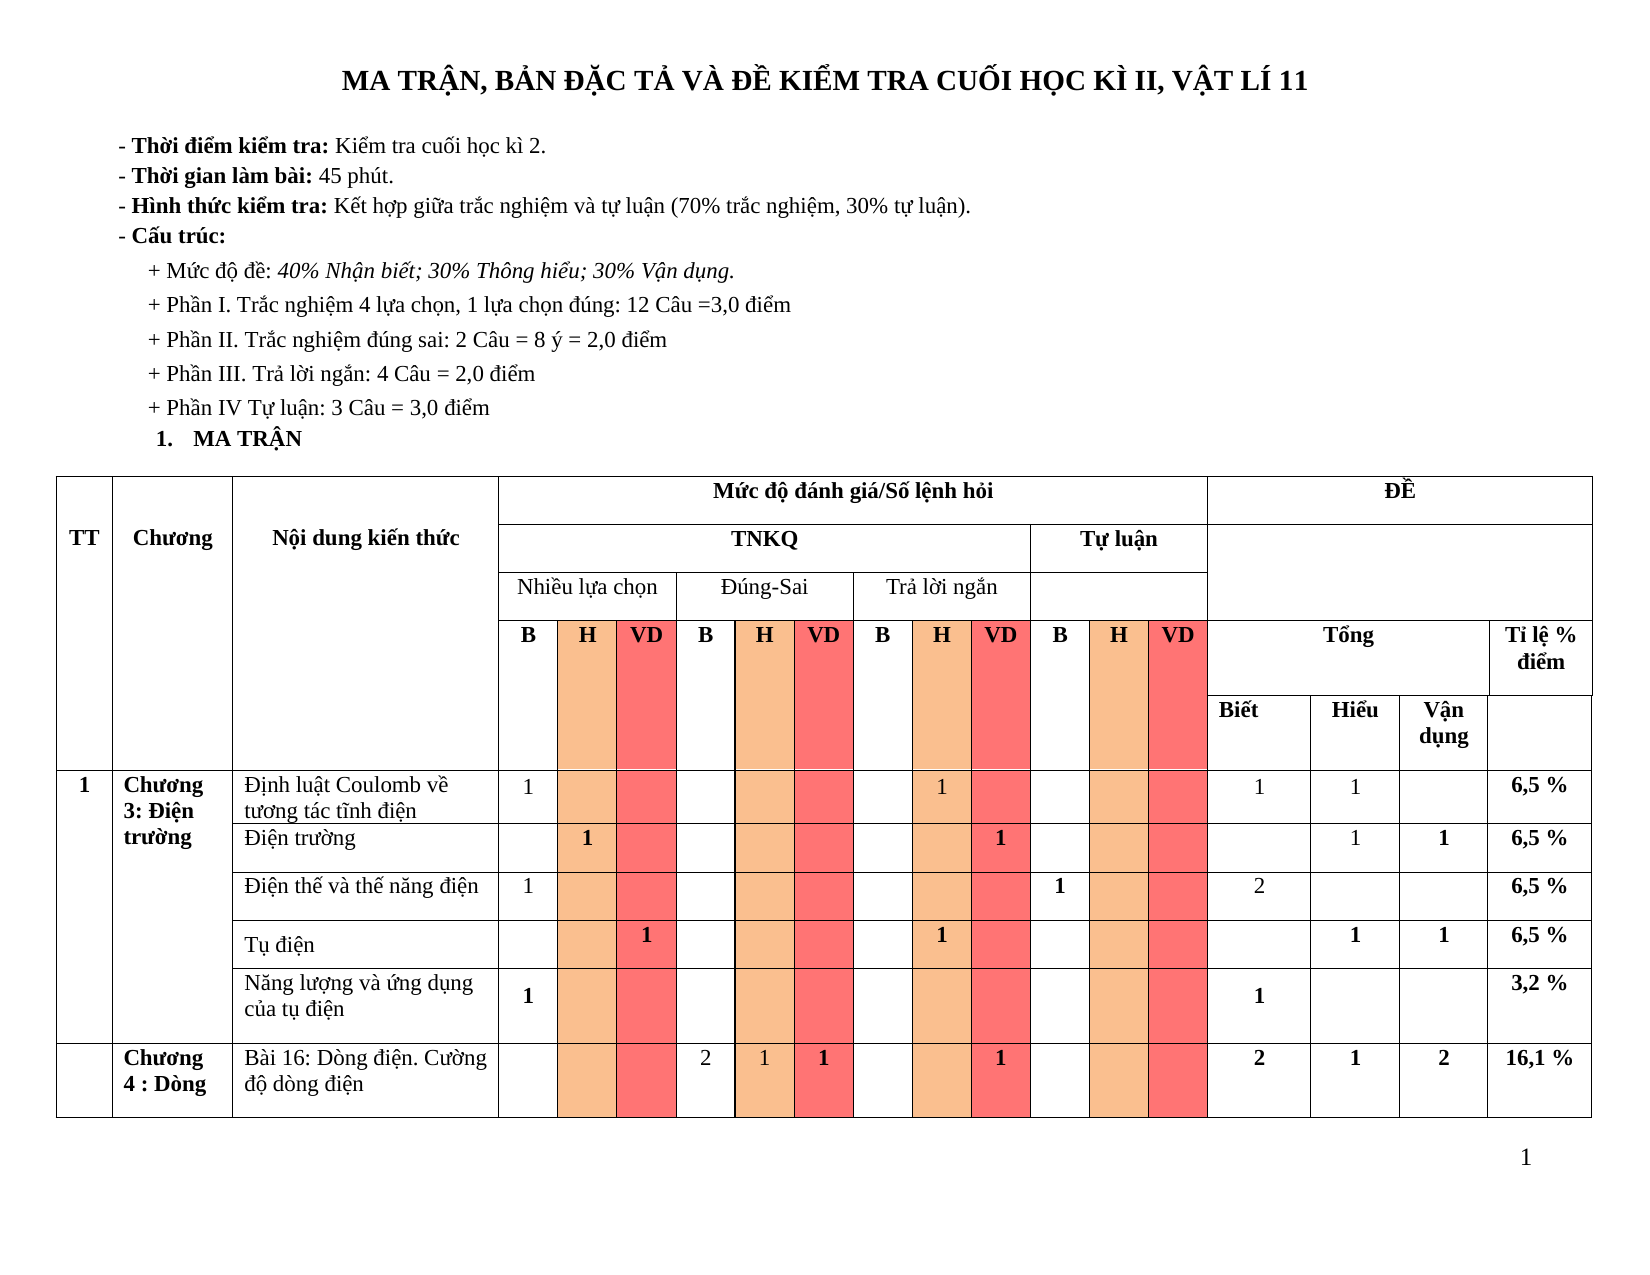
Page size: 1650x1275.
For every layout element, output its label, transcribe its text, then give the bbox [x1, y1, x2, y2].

table_cell [1311, 969, 1399, 1043]
table_cell [1090, 1044, 1148, 1117]
table_cell [736, 824, 794, 872]
table_cell [1149, 969, 1207, 1043]
table_cell [677, 771, 734, 823]
table_cell 1 [972, 824, 1030, 872]
table_cell [617, 824, 676, 872]
table_header TT [57, 477, 112, 769]
table_cell H [736, 621, 794, 769]
table_cell 6,5 % [1488, 921, 1591, 968]
table_cell [795, 824, 853, 872]
table_cell 3,2 % [1488, 969, 1591, 1043]
table_cell 2 [1208, 1044, 1310, 1117]
table_cell 1 [499, 873, 557, 920]
table_cell [677, 921, 734, 968]
table_cell 1 [499, 969, 557, 1043]
table_cell 1 [1400, 824, 1487, 872]
table_cell 1 [795, 1044, 853, 1117]
text + Phần IV Tự luận: 3 Câu = 3,0 điểm [118, 394, 1532, 421]
text + Phần II. Trắc nghiệm đúng sai: 2 Câu = 8 ý = 2,0 điểm [118, 326, 1532, 352]
table_cell [795, 969, 853, 1043]
table_cell [1090, 771, 1148, 823]
table_cell Trả lời ngắn [854, 573, 1030, 620]
table_cell B [1031, 621, 1089, 769]
table_cell H [558, 621, 616, 769]
text - Thời điểm kiểm tra: Kiểm tra cuối học kì 2. [118, 132, 1532, 158]
table_cell [972, 873, 1030, 920]
table_cell [736, 969, 794, 1043]
table_cell Tổng [1208, 621, 1489, 695]
table_cell 1 [617, 921, 676, 968]
table_cell [1488, 696, 1591, 769]
table_cell [736, 921, 794, 968]
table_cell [113, 1044, 232, 1117]
table_cell [617, 1044, 676, 1117]
table_cell Bài 16: Dòng điện. Cường độ dòng điện [233, 1044, 498, 1117]
table_cell Điện thế và thế năng điện [233, 873, 498, 920]
table_cell VD [617, 621, 676, 769]
table_cell [677, 824, 734, 872]
table_cell [617, 771, 676, 823]
table_cell [1400, 873, 1487, 920]
table_cell 2 [1400, 1044, 1487, 1117]
text + Phần III. Trả lời ngắn: 4 Câu = 2,0 điểm [118, 360, 1532, 386]
table_cell [1149, 1044, 1207, 1117]
table_header ĐỀ [1208, 477, 1592, 524]
table_cell [854, 969, 912, 1043]
table_cell [795, 873, 853, 920]
table_cell [1090, 969, 1148, 1043]
table_cell 2 [677, 1044, 734, 1117]
table_cell [913, 824, 971, 872]
table_cell H [1090, 621, 1148, 769]
table_cell [1031, 921, 1089, 968]
table_cell 1 [972, 1044, 1030, 1117]
table_cell 16,1 % [1488, 1044, 1591, 1117]
table_cell 1 [1311, 824, 1399, 872]
table_cell VD [795, 621, 853, 769]
table_cell [854, 824, 912, 872]
table_cell 1 [1208, 969, 1310, 1043]
table_cell [1208, 824, 1310, 872]
table_cell [1031, 771, 1089, 823]
table_cell [972, 969, 1030, 1043]
table_cell Chương 3: Điện trường [113, 771, 232, 1043]
table_cell [854, 873, 912, 920]
table_cell [499, 921, 557, 968]
table_header Mức độ đánh giá/Số lệnh hỏi [499, 477, 1207, 524]
table_cell [558, 921, 616, 968]
table_cell Vận dụng [1400, 696, 1487, 769]
table_cell Định luật Coulomb về tương tác tĩnh điện [233, 771, 498, 823]
list MA TRẬN [156, 425, 1532, 451]
table_cell 1 [57, 771, 112, 1043]
table_cell 2 [1208, 873, 1310, 920]
table_cell [1031, 573, 1207, 620]
table_cell Năng lượng và ứng dụng của tụ điện [233, 969, 498, 1043]
table_cell [854, 771, 912, 823]
table_cell [1031, 824, 1089, 872]
table_cell [1031, 1044, 1089, 1117]
table_cell Điện trường [233, 824, 498, 872]
table_cell 1 [913, 921, 971, 968]
table_cell Biết [1208, 696, 1310, 769]
table_cell [558, 1044, 616, 1117]
table_cell Tỉ lệ % điểm [1490, 621, 1592, 695]
table_cell [499, 1044, 557, 1117]
table_cell [1149, 921, 1207, 968]
table_cell Hiểu [1311, 696, 1399, 769]
table_cell [617, 873, 676, 920]
text - Cấu trúc: [118, 223, 1532, 249]
table_cell 1 [736, 1044, 794, 1117]
table_cell [1311, 873, 1399, 920]
text - Thời gian làm bài: 45 phút. [118, 162, 1532, 188]
table_cell [854, 1044, 912, 1117]
table_cell [1090, 873, 1148, 920]
table_cell [795, 921, 853, 968]
table_cell [558, 969, 616, 1043]
subtitle MA TRẬN, BẢN ĐẶC TẢ VÀ ĐỀ KIỂM TRA CUỐI HỌC KÌ II, VẬT LÍ 11 [118, 63, 1532, 97]
table_cell Tụ điện [233, 921, 498, 968]
table_cell [1090, 824, 1148, 872]
table_cell [1149, 873, 1207, 920]
table_cell 1 [913, 771, 971, 823]
table_cell Đúng-Sai [677, 573, 853, 620]
table_cell [57, 1044, 112, 1117]
table_cell [795, 771, 853, 823]
text + Mức độ đề: 40% Nhận biết; 30% Thông hiểu; 30% Vận dụng. [118, 257, 1532, 283]
table_cell B [499, 621, 557, 769]
table_cell [1208, 525, 1592, 620]
table_cell [913, 1044, 971, 1117]
table_cell [1149, 771, 1207, 823]
table_cell Nhiều lựa chọn [499, 573, 676, 620]
table_cell 1 [499, 771, 557, 823]
table_cell 1 [1311, 771, 1399, 823]
table_cell [1090, 921, 1148, 968]
table_cell [913, 969, 971, 1043]
table_cell [736, 873, 794, 920]
table_cell VD [1149, 621, 1207, 769]
table_cell VD [972, 621, 1030, 769]
table_cell 6,5 % [1488, 824, 1591, 872]
table_cell B [677, 621, 734, 769]
table_cell [1031, 969, 1089, 1043]
text - Hình thức kiểm tra: Kết hợp giữa trắc nghiệm và tự luận (70% trắc nghiệm, 30% tự luận). [118, 192, 1532, 219]
table_cell [913, 873, 971, 920]
table_header Chương [113, 477, 232, 769]
table_cell B [854, 621, 912, 769]
table_cell H [913, 621, 971, 769]
table_cell [736, 771, 794, 823]
table_cell 6,5 % [1488, 771, 1591, 823]
table_cell 1 [1400, 921, 1487, 968]
table_cell 1 [1208, 771, 1310, 823]
table_cell [1149, 824, 1207, 872]
text + Phần I. Trắc nghiệm 4 lựa chọn, 1 lựa chọn đúng: 12 Câu =3,0 điểm [118, 291, 1532, 318]
table_cell [499, 824, 557, 872]
table_cell [677, 969, 734, 1043]
table_cell [1208, 921, 1310, 968]
table_cell [558, 771, 616, 823]
table_cell [558, 873, 616, 920]
table_cell 1 [1031, 873, 1089, 920]
table_cell [1400, 771, 1487, 823]
table_cell 1 [558, 824, 616, 872]
table_cell [617, 969, 676, 1043]
table_cell TNKQ [499, 525, 1030, 572]
table_cell [972, 921, 1030, 968]
table_cell [972, 771, 1030, 823]
table_cell [854, 921, 912, 968]
table_cell 1 [1311, 921, 1399, 968]
table_cell [677, 873, 734, 920]
table_cell Tự luận [1031, 525, 1207, 572]
table_cell 1 [1311, 1044, 1399, 1117]
table_header Nội dung kiến thức [233, 477, 498, 769]
table_cell 6,5 % [1488, 873, 1591, 920]
table_cell [1400, 969, 1487, 1043]
